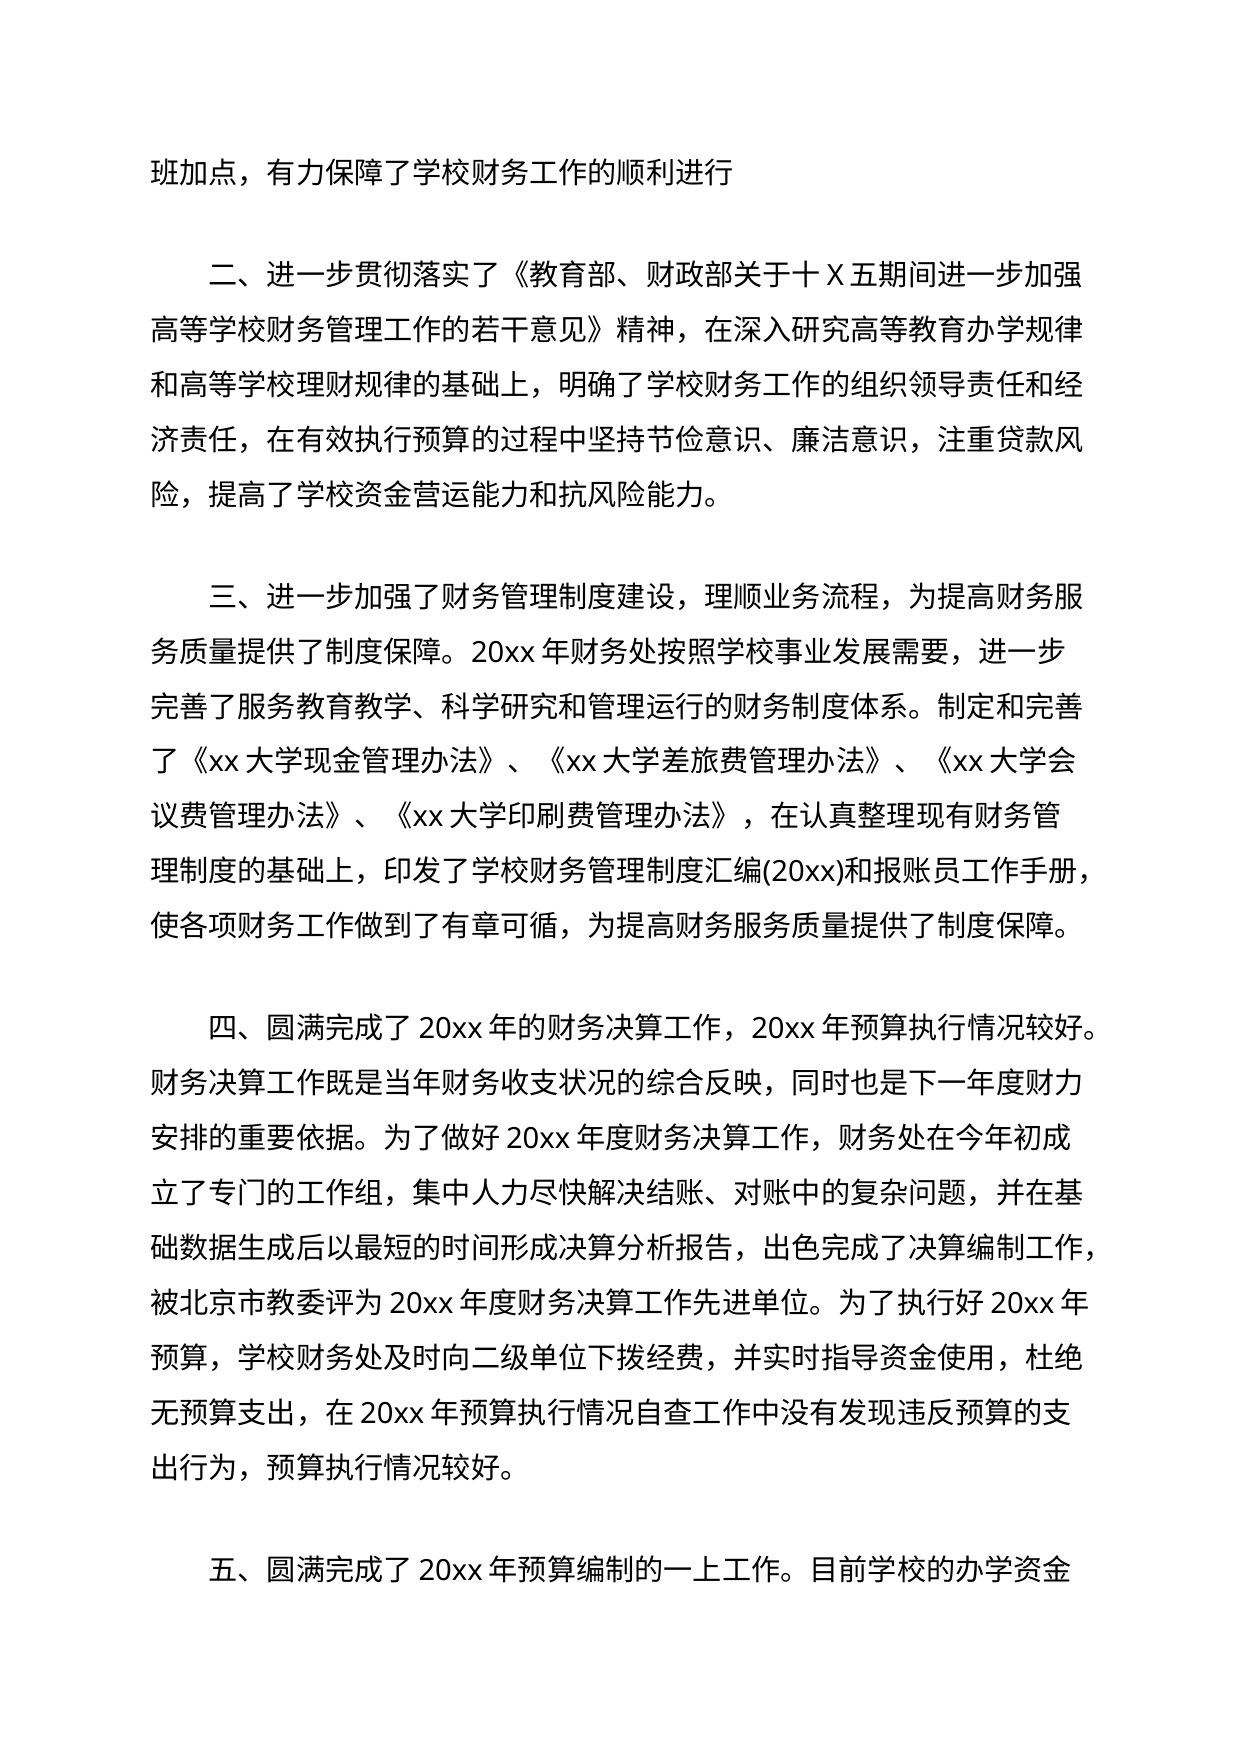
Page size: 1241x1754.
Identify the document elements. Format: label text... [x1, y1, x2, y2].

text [150, 150, 1090, 192]
text 二、进一步贯彻落实了《教育部、财政部关于十X五期间进一步加强高等学校财务管理工作的若干意见》精神，在深入研究高等教育办学规律和高等学校理财规律的基础上，明确了学校财务工作的组织领导责任和经济责任，在有效执行预算的过程中坚持节俭意识、廉洁意识，注重贷款风险，提高了学校资金营运能力和抗风险能力。 [150, 252, 1090, 514]
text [150, 1546, 1090, 1588]
text 三、进一步加强了财务管理制度建设，理顺业务流程，为提高财务服务质量提供了制度保障。20xx年财务处按照学校事业发展需要，进一步完善了服务教育教学、科学研究和管理运行的财务制度体系。制定和完善了《xx大学现金管理办法》、《xx大学差旅费管理办法》、《xx大学会议费管理办法》、《xx大学印刷费管理办法》，在认真整理现有财务管理制度的基础上，印发了学校财务管理制度汇编(20xx)和报账员工作手册，使各项财务工作做到了有章可循，为提高财务服务质量提供了制度保障。 [150, 573, 1090, 945]
text 四、圆满完成了20xx年的财务决算工作，20xx年预算执行情况较好。财务决算工作既是当年财务收支状况的综合反映，同时也是下一年度财力安排的重要依据。为了做好20xx年度财务决算工作，财务处在今年初成立了专门的工作组，集中人力尽快解决结账、对账中的复杂问题，并在基础数据生成后以最短的时间形成决算分析报告，出色完成了决算编制工作，被北京市教委评为20xx年度财务决算工作先进单位。为了执行好20xx年预算，学校财务处及时向二级单位下拨经费，并实时指导资金使用，杜绝无预算支出，在20xx年预算执行情况自查工作中没有发现违反预算的支出行为，预算执行情况较好。 [150, 1005, 1090, 1487]
